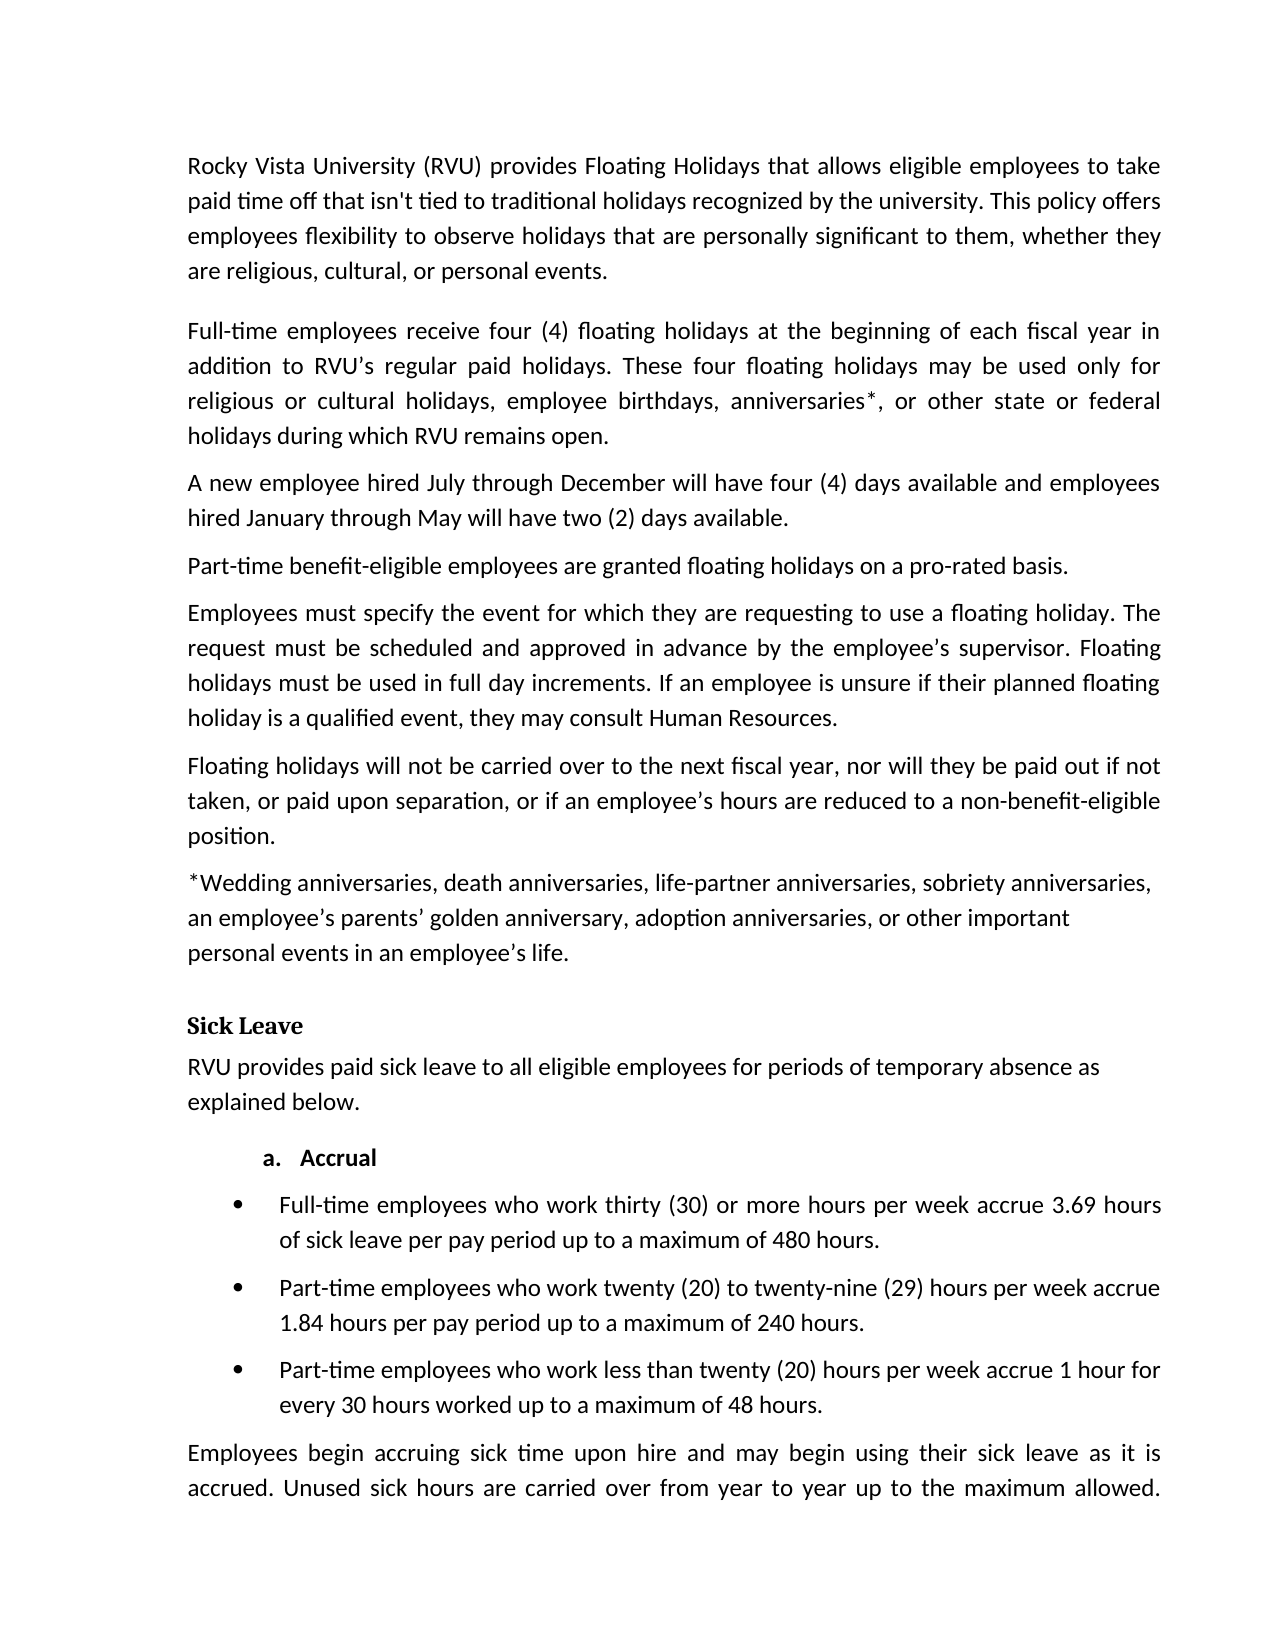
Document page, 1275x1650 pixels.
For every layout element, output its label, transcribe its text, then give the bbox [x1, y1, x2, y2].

text A new employee hired July through December will have four (4) days available and employees hired January through May will have two (2) days available. [187, 467, 1162, 533]
subtitle *Wedding anniversaries, death anniversaries, life-partner anniversaries, sobriety anniversaries, an employee’s parents’ golden anniversary, adoption anniversaries, or other important personal events in an employee’s life. [187, 867, 1162, 968]
text Employees must specify the event for which they are requesting to use a floating holiday. The request must be scheduled and approved in advance by the employee’s supervisor. Floating holidays must be used in full day increments. If an employee is unsure if their planned floating holiday is a qualified event, they may consult Human Resources. [187, 597, 1162, 733]
subtitle Sick Leave [187, 1012, 1162, 1040]
text Rocky Vista University (RVU) provides Floating Holidays that allows eligible employees to take paid time off that isn't tied to traditional holidays recognized by the university. This policy offers employees flexibility to observe holidays that are personally significant to them, whether they are religious, cultural, or personal events. [187, 150, 1162, 286]
list Part-time employees who work twenty (20) to twenty-nine (29) hours per week accrue 1.84 hours per pay period up to a maximum of 240 hours. [219, 1272, 1162, 1337]
list Accrual [256, 1142, 1162, 1172]
list Part-time employees who work less than twenty (20) hours per week accrue 1 hour for every 30 hours worked up to a maximum of 48 hours. [219, 1354, 1162, 1420]
text Floating holidays will not be carried over to the next fiscal year, nor will they be paid out if not taken, or paid upon separation, or if an employee’s hours are reduced to a non-benefit-eligible position. [187, 750, 1162, 851]
text Full-time employees receive four (4) floating holidays at the beginning of each fiscal year in addition to RVU’s regular paid holidays. These four floating holidays may be used only for religious or cultural holidays, employee birthdays, anniversaries*, or other state or federal holidays during which RVU remains open. [187, 315, 1162, 451]
text RVU provides paid sick leave to all eligible employees for periods of temporary absence as explained below. [187, 1051, 1162, 1116]
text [187, 1437, 1162, 1502]
list Full-time employees who work thirty (30) or more hours per week accrue 3.69 hours of sick leave per pay period up to a maximum of 480 hours. [219, 1189, 1162, 1255]
text Part-time benefit-eligible employees are granted floating holidays on a pro-rated basis. [187, 550, 1162, 581]
